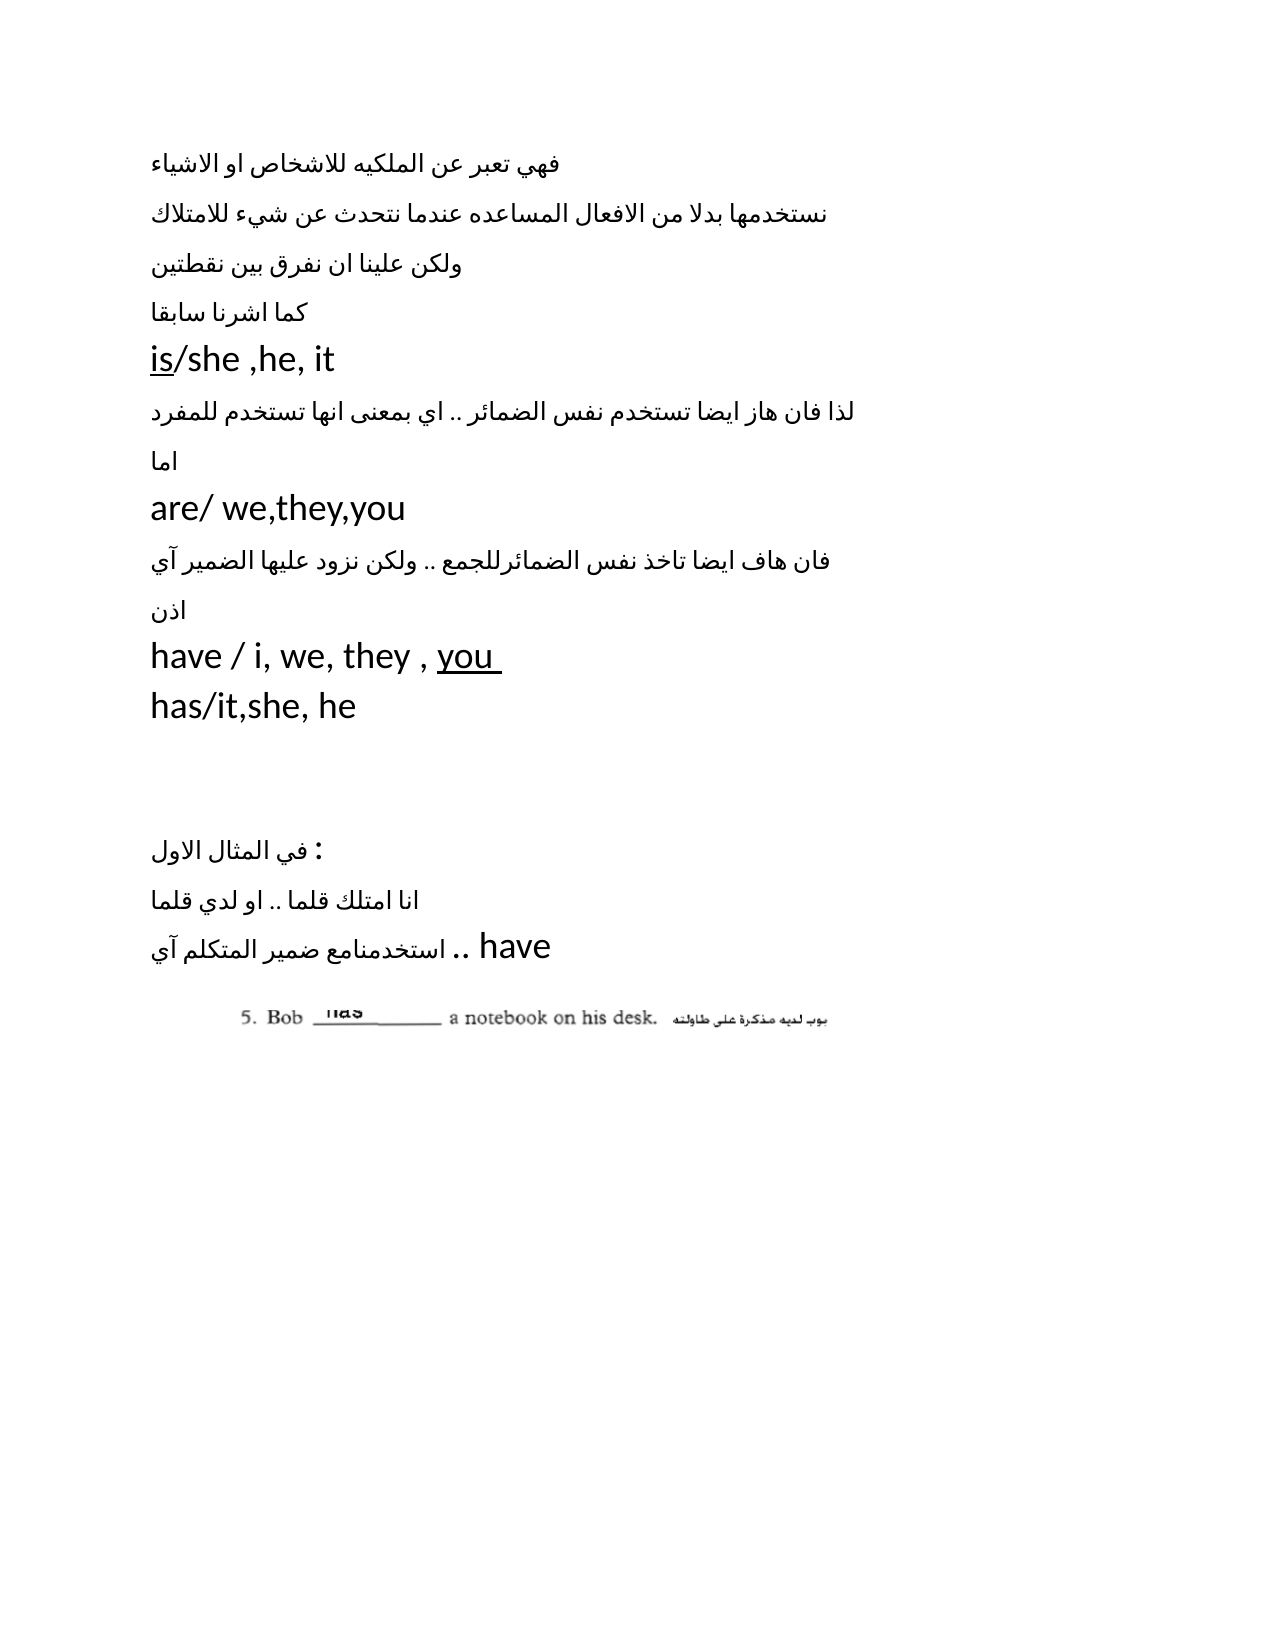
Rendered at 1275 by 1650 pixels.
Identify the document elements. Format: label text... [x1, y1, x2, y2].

text انا امتلك قلما .. او لدي قلما [150, 886, 1125, 915]
text فان هاف ايضا تاخذ نفس الضمائرللجمع .. ولكن نزود عليها الضمير آي [150, 547, 1125, 575]
text في المثال الاول : [150, 837, 1125, 865]
text are/ we,they,you [150, 497, 1125, 526]
text استخدمنامع ضمير المتكلم آي .. have [150, 936, 1125, 964]
text is/she ,he, it [150, 348, 1125, 377]
text نستخدمها بدلا من الافعال المساعده عندما نتحدث عن شيء للامتلاك [150, 199, 1125, 228]
text ولكن علينا ان نفرق بين نقطتين [150, 249, 1125, 278]
text لذا فان هاز ايضا تستخدم نفس الضمائر .. اي بمعنى انها تستخدم للمفرد [150, 398, 1125, 427]
text اما [150, 447, 1125, 476]
text have / i, we, they , you [150, 646, 1125, 674]
text فهي تعبر عن الملكيه للاشخاص او الاشياء [150, 150, 1125, 179]
text has/it,she, he [150, 695, 1125, 724]
text كما اشرنا سابقا [150, 299, 1125, 327]
text اذن [150, 596, 1125, 625]
